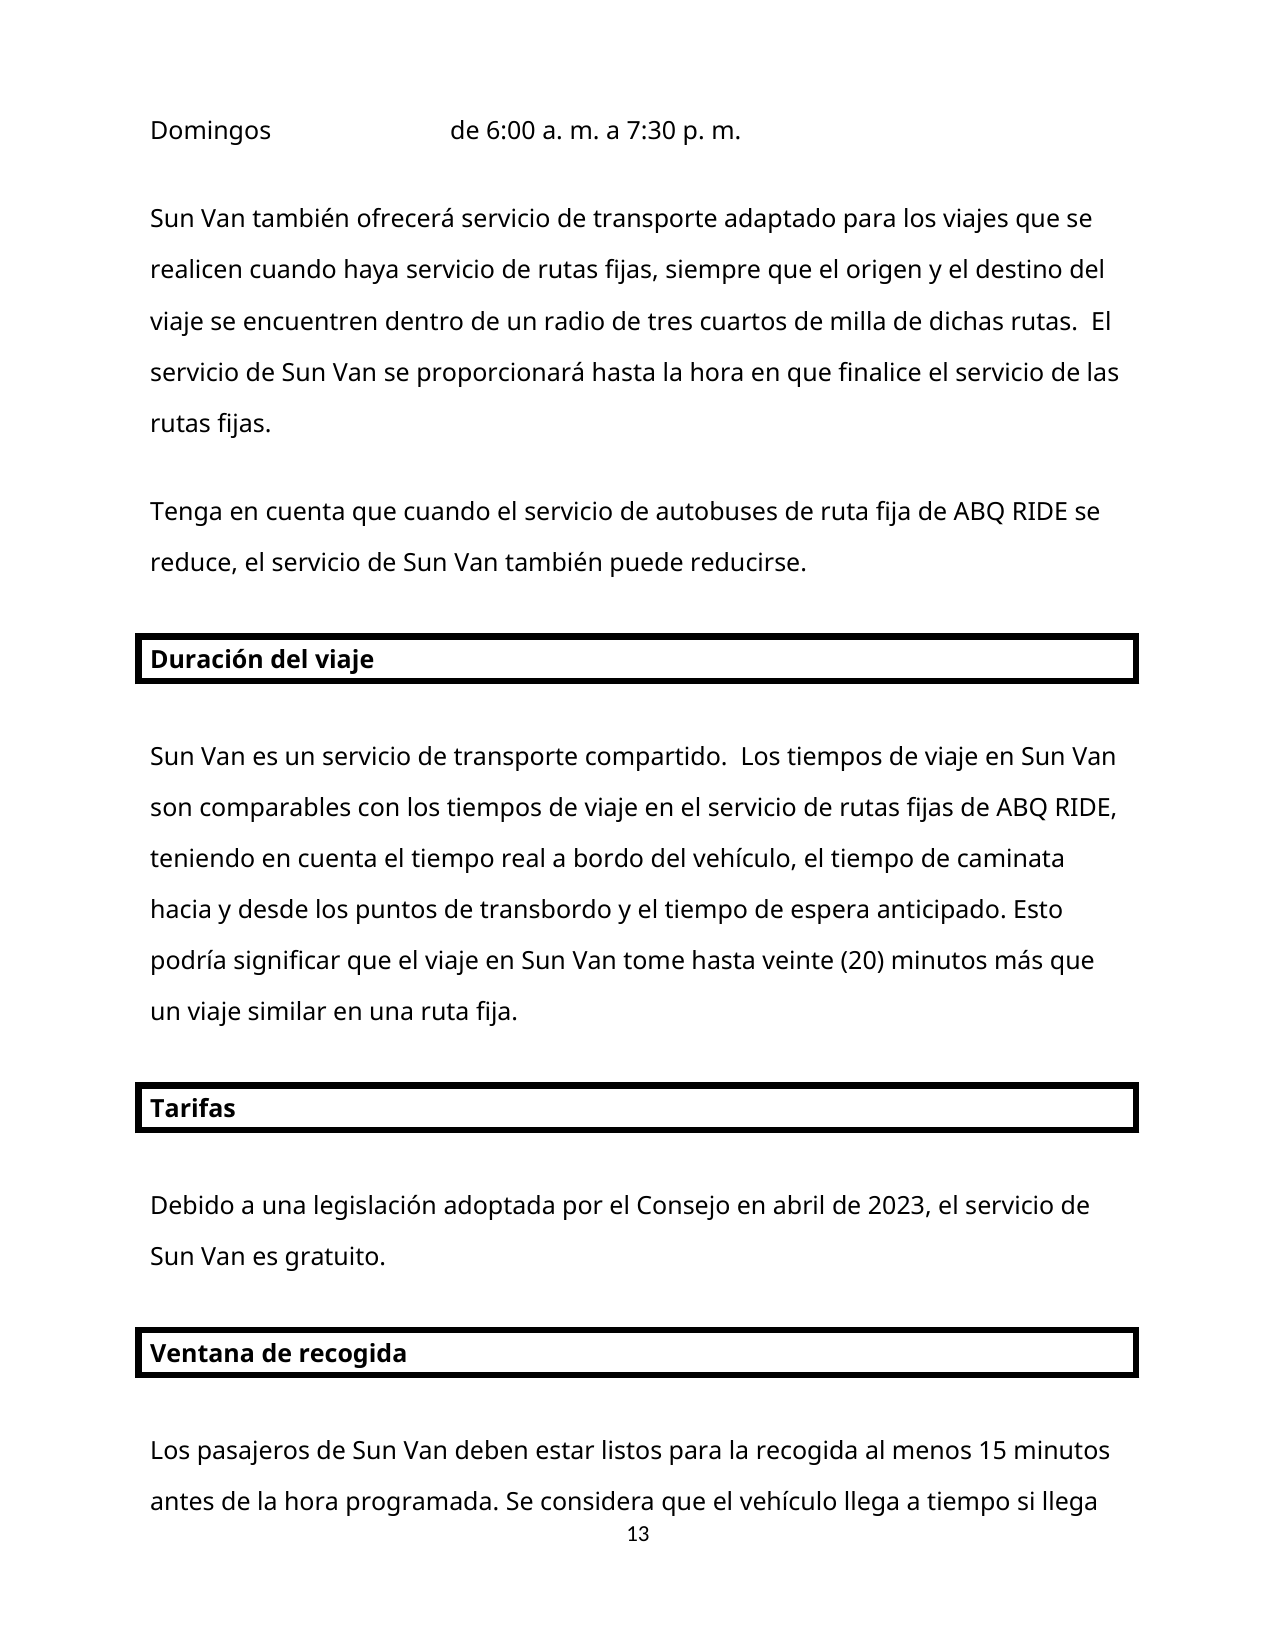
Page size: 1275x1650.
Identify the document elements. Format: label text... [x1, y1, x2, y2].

text Sun Van también ofrecerá servicio de transporte adaptado para los viajes que se realicen cuando haya servicio de rutas fijas, siempre que el origen y el destino del viaje se encuentren dentro de un radio de tres cuartos de milla de dichas rutas. El servicio de Sun Van se proporcionará hasta la hora en que finalice el servicio de las rutas fijas. [150, 201, 1125, 439]
text Duración del viaje [142, 640, 1133, 678]
text Domingos de 6:00 a. m. a 7:30 p. m. [150, 112, 1125, 147]
text Tenga en cuenta que cuando el servicio de autobuses de ruta fija de ABQ RIDE se reduce, el servicio de Sun Van también puede reducirse. [150, 494, 1125, 579]
text Debido a una legislación adoptada por el Consejo en abril de 2023, el servicio de Sun Van es gratuito. [150, 1187, 1125, 1273]
text Sun Van es un servicio de transporte compartido. Los tiempos de viaje en Sun Van son comparables con los tiempos de viaje en el servicio de rutas fijas de ABQ RIDE, teniendo en cuenta el tiempo real a bordo del vehículo, el tiempo de caminata hacia y desde los puntos de transbordo y el tiempo de espera anticipado. Esto podría significar que el viaje en Sun Van tome hasta veinte (20) minutos más que un viaje similar en una ruta fija. [150, 738, 1125, 1028]
text Ventana de recogida [142, 1333, 1133, 1372]
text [150, 1432, 1125, 1517]
text Tarifas [142, 1089, 1133, 1127]
